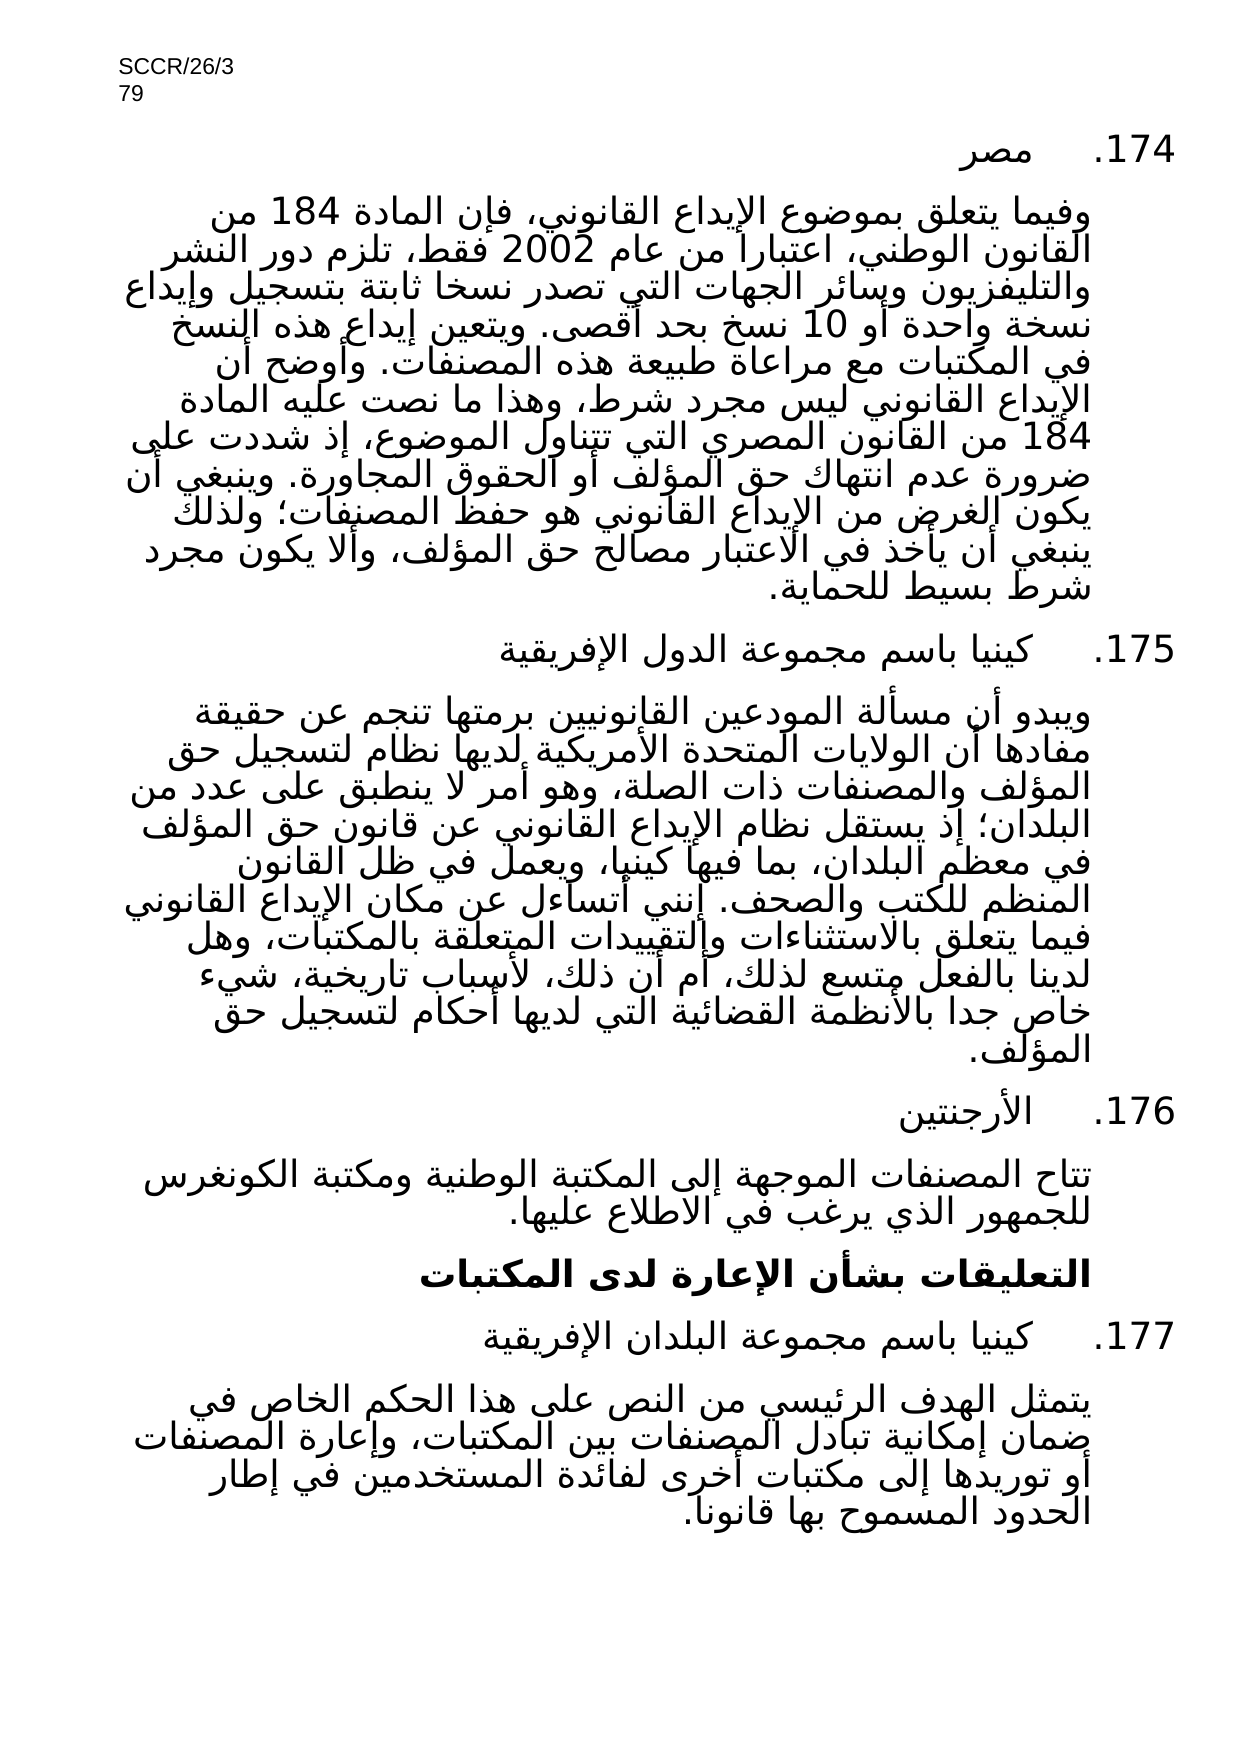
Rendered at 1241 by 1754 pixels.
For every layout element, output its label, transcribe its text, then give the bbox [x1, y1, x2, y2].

list وفيما يتعلق بموضوع الإيداع القانوني، فإن المادة 184 من القانون الوطني، اعتبارا من عام 2002 فقط، تلزم دور النشر والتليفزيون وسائر الجهات التي تصدر نسخا ثابتة بتسجيل وإيداع نسخة واحدة أو 10 نسخ بحد أقصى. ويتعين إيداع هذه النسخ في المكتبات مع مراعاة طبيعة هذه المصنفات. وأوضح أن الإيداع القانوني ليس مجرد شرط، وهذا ما نصت عليه المادة 184 من القانون المصري التي تتناول الموضوع، إذ شددت على ضرورة عدم انتهاك حق المؤلف أو الحقوق المجاورة. وينبغي أن يكون الغرض من الإيداع القانوني هو حفظ المصنفات؛ ولذلك ينبغي أن يأخذ في الاعتبار مصالح حق المؤلف، وألا يكون مجرد شرط بسيط للحماية. [118, 195, 1092, 607]
text مصر [118, 132, 1092, 170]
list ويبدو أن مسألة المودعين القانونيين برمتها تنجم عن حقيقة مفادها أن الولايات المتحدة الأمريكية لديها نظام لتسجيل حق المؤلف والمصنفات ذات الصلة، وهو أمر لا ينطبق على عدد من البلدان؛ إذ يستقل نظام الإيداع القانوني عن قانون حق المؤلف في معظم البلدان، بما فيها كينيا، ويعمل في ظل القانون المنظم للكتب والصحف. إنني أتساءل عن مكان الإيداع القانوني فيما يتعلق بالاستثناءات والتقييدات المتعلقة بالمكتبات، وهل لدينا بالفعل متسع لذلك، أم أن ذلك، لأسباب تاريخية، شيء خاص جدا بالأنظمة القضائية التي لديها أحكام لتسجيل حق المؤلف. [118, 695, 1092, 1070]
list تتاح المصنفات الموجهة إلى المكتبة الوطنية ومكتبة الكونغرس للجمهور الذي يرغب في الاطلاع عليها. [118, 1157, 1092, 1232]
text كينيا باسم مجموعة البلدان الإفريقية [118, 1320, 1092, 1357]
text الأرجنتين [118, 1095, 1092, 1132]
text يتمثل الهدف الرئيسي من النص على هذا الحكم الخاص في ضمان إمكانية تبادل المصنفات بين المكتبات، وإعارة المصنفات أو توريدها إلى مكتبات أخرى لفائدة المستخدمين في إطار الحدود المسموح بها قانونا. [118, 1382, 1092, 1532]
text التعليقات بشأن الإعارة لدى المكتبات [118, 1257, 1092, 1295]
text كينيا باسم مجموعة الدول الإفريقية [118, 632, 1092, 670]
